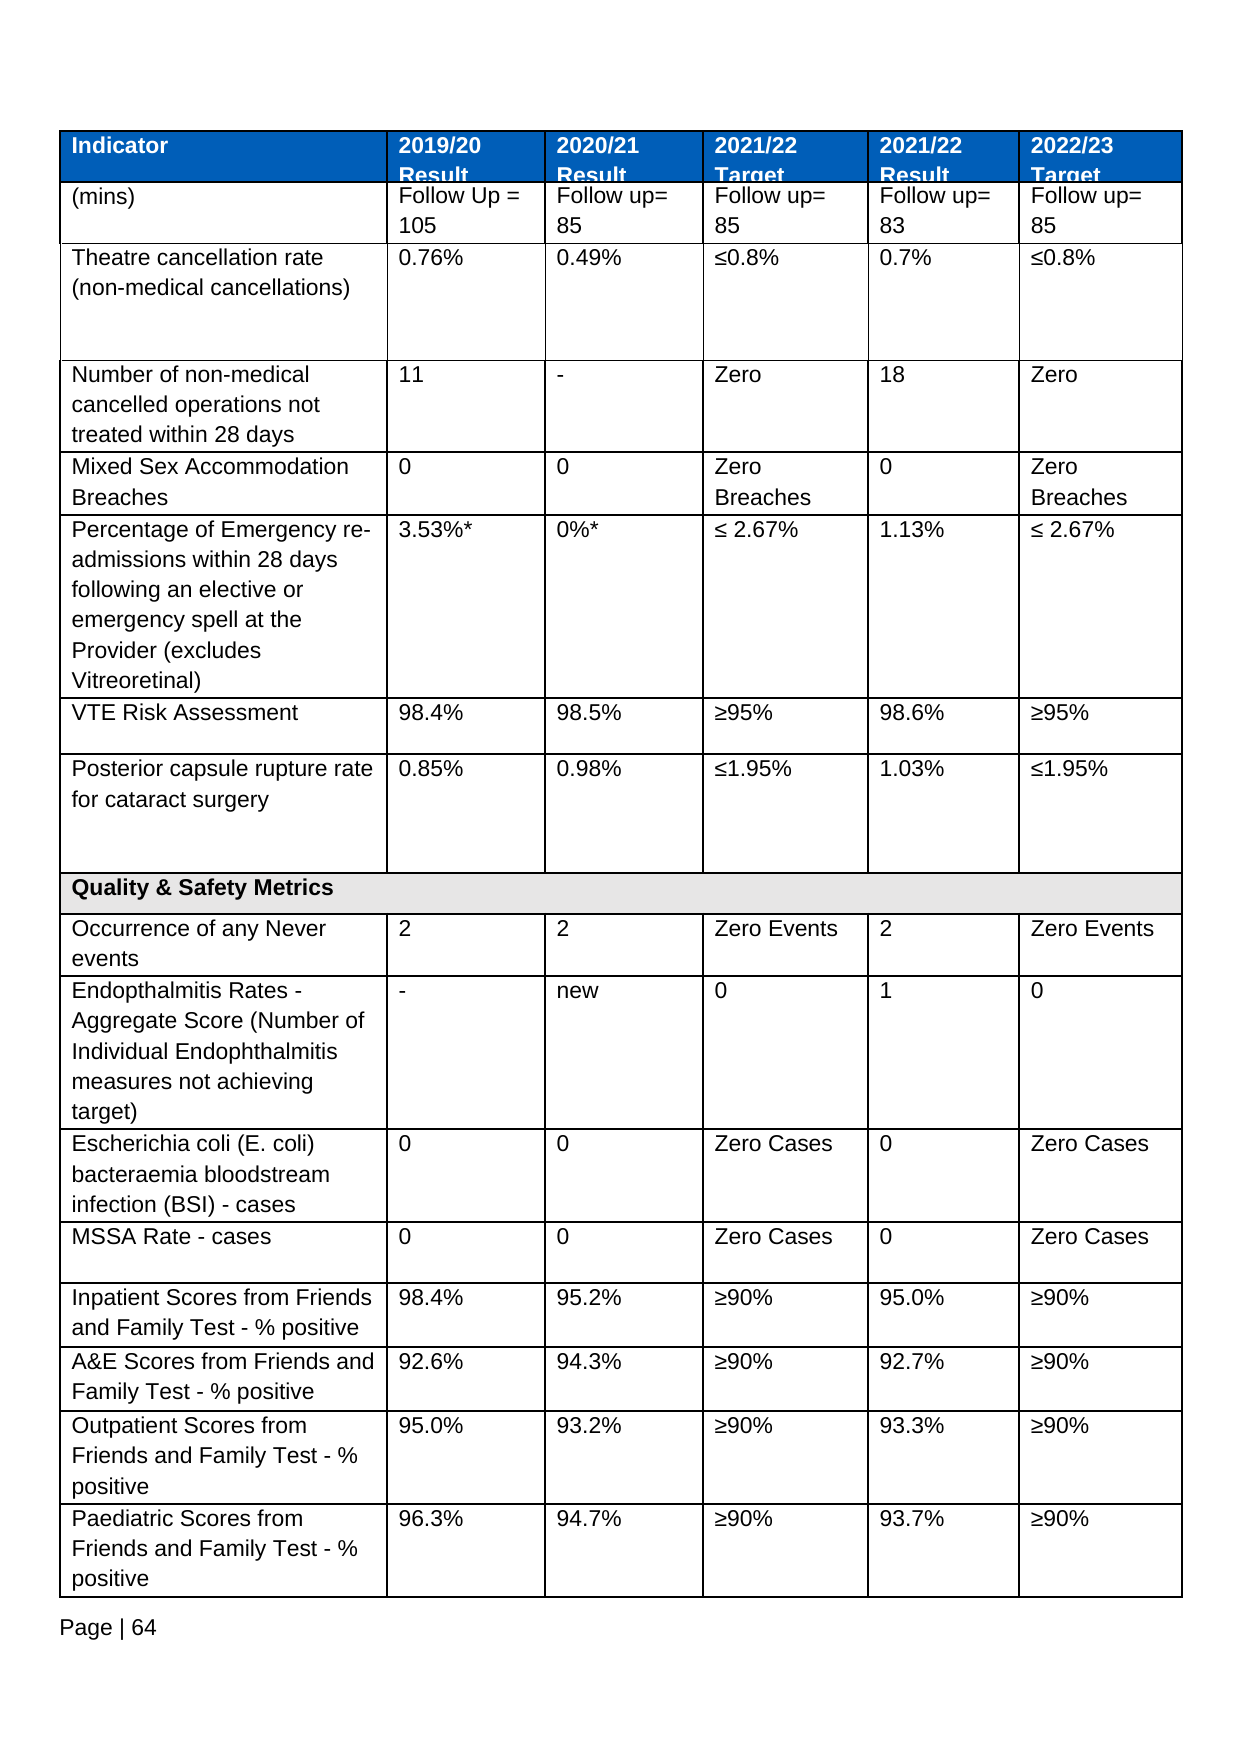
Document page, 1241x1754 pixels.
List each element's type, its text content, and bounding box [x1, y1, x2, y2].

table_cell Endopthalmitis Rates - Aggregate Score (Number of Individual Endophthalmitis measures not achieving target) [61, 977, 386, 1128]
table_cell ≤ 2.67% [1020, 516, 1181, 697]
table_cell Follow up= 85 [546, 183, 702, 242]
table_cell ≥95% [704, 699, 867, 753]
table_cell 2 [388, 915, 544, 975]
table_cell 95.0% [388, 1412, 544, 1503]
table_cell Occurrence of any Never events [61, 915, 386, 975]
table_cell 2 [869, 915, 1018, 975]
table_cell Inpatient Scores from Friends and Family Test - % positive [61, 1284, 386, 1346]
table_cell Zero Breaches [704, 453, 867, 514]
table_cell ≥95% [1020, 699, 1181, 753]
table_cell Zero Events [1020, 915, 1181, 975]
table_cell Zero [704, 361, 867, 451]
table_cell MSSA Rate - cases [61, 1223, 386, 1282]
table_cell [61, 183, 386, 242]
table_cell ≤1.95% [1020, 755, 1181, 872]
table_cell ≥90% [704, 1505, 867, 1596]
table_cell 0 [869, 1223, 1018, 1282]
table_cell - [546, 361, 702, 451]
table_cell 93.3% [869, 1412, 1018, 1503]
table_header Indicator [61, 132, 386, 181]
table_cell 3.53%* [388, 516, 544, 697]
table_cell 0.49% [546, 244, 703, 359]
table_cell ≥90% [1020, 1284, 1181, 1346]
table_cell ≥90% [704, 1284, 867, 1346]
table_cell 98.6% [869, 699, 1018, 753]
table_cell 95.0% [869, 1284, 1018, 1346]
table_cell Number of non-medical cancelled operations not treated within 28 days [61, 361, 386, 451]
table_cell Mixed Sex Accommodation Breaches [61, 453, 386, 514]
table_cell Zero Cases [1020, 1130, 1181, 1221]
table_cell - [388, 977, 544, 1128]
table_cell 0%* [546, 516, 702, 697]
table_cell Escherichia coli (E. coli) bacteraemia bloodstream infection (BSI) - cases [61, 1130, 386, 1221]
table_cell Outpatient Scores from Friends and Family Test - % positive [61, 1412, 386, 1503]
table_cell new [546, 977, 702, 1128]
table_cell ≥90% [1020, 1412, 1181, 1503]
table_cell 0 [869, 1130, 1018, 1221]
table_header 2021/22 Target [704, 132, 867, 181]
table_cell 98.4% [388, 699, 544, 753]
table_cell ≤1.95% [704, 755, 867, 872]
table_cell 2 [546, 915, 702, 975]
table_header 2022/23 Target [1020, 132, 1181, 181]
table_cell Zero Events [704, 915, 867, 975]
table_cell 0.7% [869, 244, 1019, 359]
table_cell 0 [388, 1130, 544, 1221]
table_cell Zero [1020, 361, 1181, 451]
table_cell Follow Up = 105 [388, 183, 544, 242]
table_cell Theatre cancellation rate (non-medical cancellations) [61, 244, 387, 359]
table_cell 0 [388, 1223, 544, 1282]
table_cell Posterior capsule rupture rate for cataract surgery [61, 755, 386, 872]
table_cell 98.4% [388, 1284, 544, 1346]
table_cell VTE Risk Assessment [61, 699, 386, 753]
table_cell 96.3% [388, 1505, 544, 1596]
table_cell 0.76% [388, 244, 545, 359]
table_header 2020/21 Result [546, 132, 702, 181]
table_cell Percentage of Emergency re-admissions within 28 days following an elective or emergency spell at the Provider (excludes Vitreoretinal) [61, 516, 386, 697]
table_cell Zero Cases [704, 1130, 867, 1221]
table_cell 95.2% [546, 1284, 702, 1346]
table_cell 18 [869, 361, 1018, 451]
table_cell ≥90% [1020, 1505, 1181, 1596]
table_cell 94.3% [546, 1348, 702, 1410]
table_cell 0 [869, 453, 1018, 514]
table_cell ≥90% [704, 1412, 867, 1503]
table_cell Follow up= 83 [869, 183, 1018, 242]
table_cell 93.2% [546, 1412, 702, 1503]
table_cell A&E Scores from Friends and Family Test - % positive [61, 1348, 386, 1410]
table_cell Follow up= 85 [704, 183, 867, 242]
table_cell 0 [546, 1223, 702, 1282]
table_cell 92.7% [869, 1348, 1018, 1410]
table_cell 1.03% [869, 755, 1018, 872]
table_cell Zero Breaches [1020, 453, 1181, 514]
table_cell Quality & Safety Metrics [61, 874, 1181, 913]
table_cell 0 [1020, 977, 1181, 1128]
table_cell Paediatric Scores from Friends and Family Test - % positive [61, 1505, 386, 1596]
table_cell 1 [869, 977, 1018, 1128]
table_cell 0 [388, 453, 544, 514]
table_cell 0 [546, 1130, 702, 1221]
table_cell Follow up= 85 [1020, 183, 1181, 242]
table_cell 1.13% [869, 516, 1018, 697]
table_cell ≤0.8% [704, 244, 868, 359]
table_cell 0.98% [546, 755, 702, 872]
table_cell 92.6% [388, 1348, 544, 1410]
table_cell ≥90% [1020, 1348, 1181, 1410]
table_cell 0 [704, 977, 867, 1128]
table_cell 11 [388, 361, 544, 451]
table_header 2021/22 Result [869, 132, 1018, 181]
table_cell 0 [546, 453, 702, 514]
table_cell 0.85% [388, 755, 544, 872]
table_cell 94.7% [546, 1505, 702, 1596]
table_cell ≥90% [704, 1348, 867, 1410]
table_cell Zero Cases [1020, 1223, 1181, 1282]
table_cell ≤ 2.67% [704, 516, 867, 697]
table_cell 93.7% [869, 1505, 1018, 1596]
table_cell 98.5% [546, 699, 702, 753]
table_cell Zero Cases [704, 1223, 867, 1282]
table_header 2019/20 Result [388, 132, 544, 181]
table_cell ≤0.8% [1020, 244, 1182, 359]
